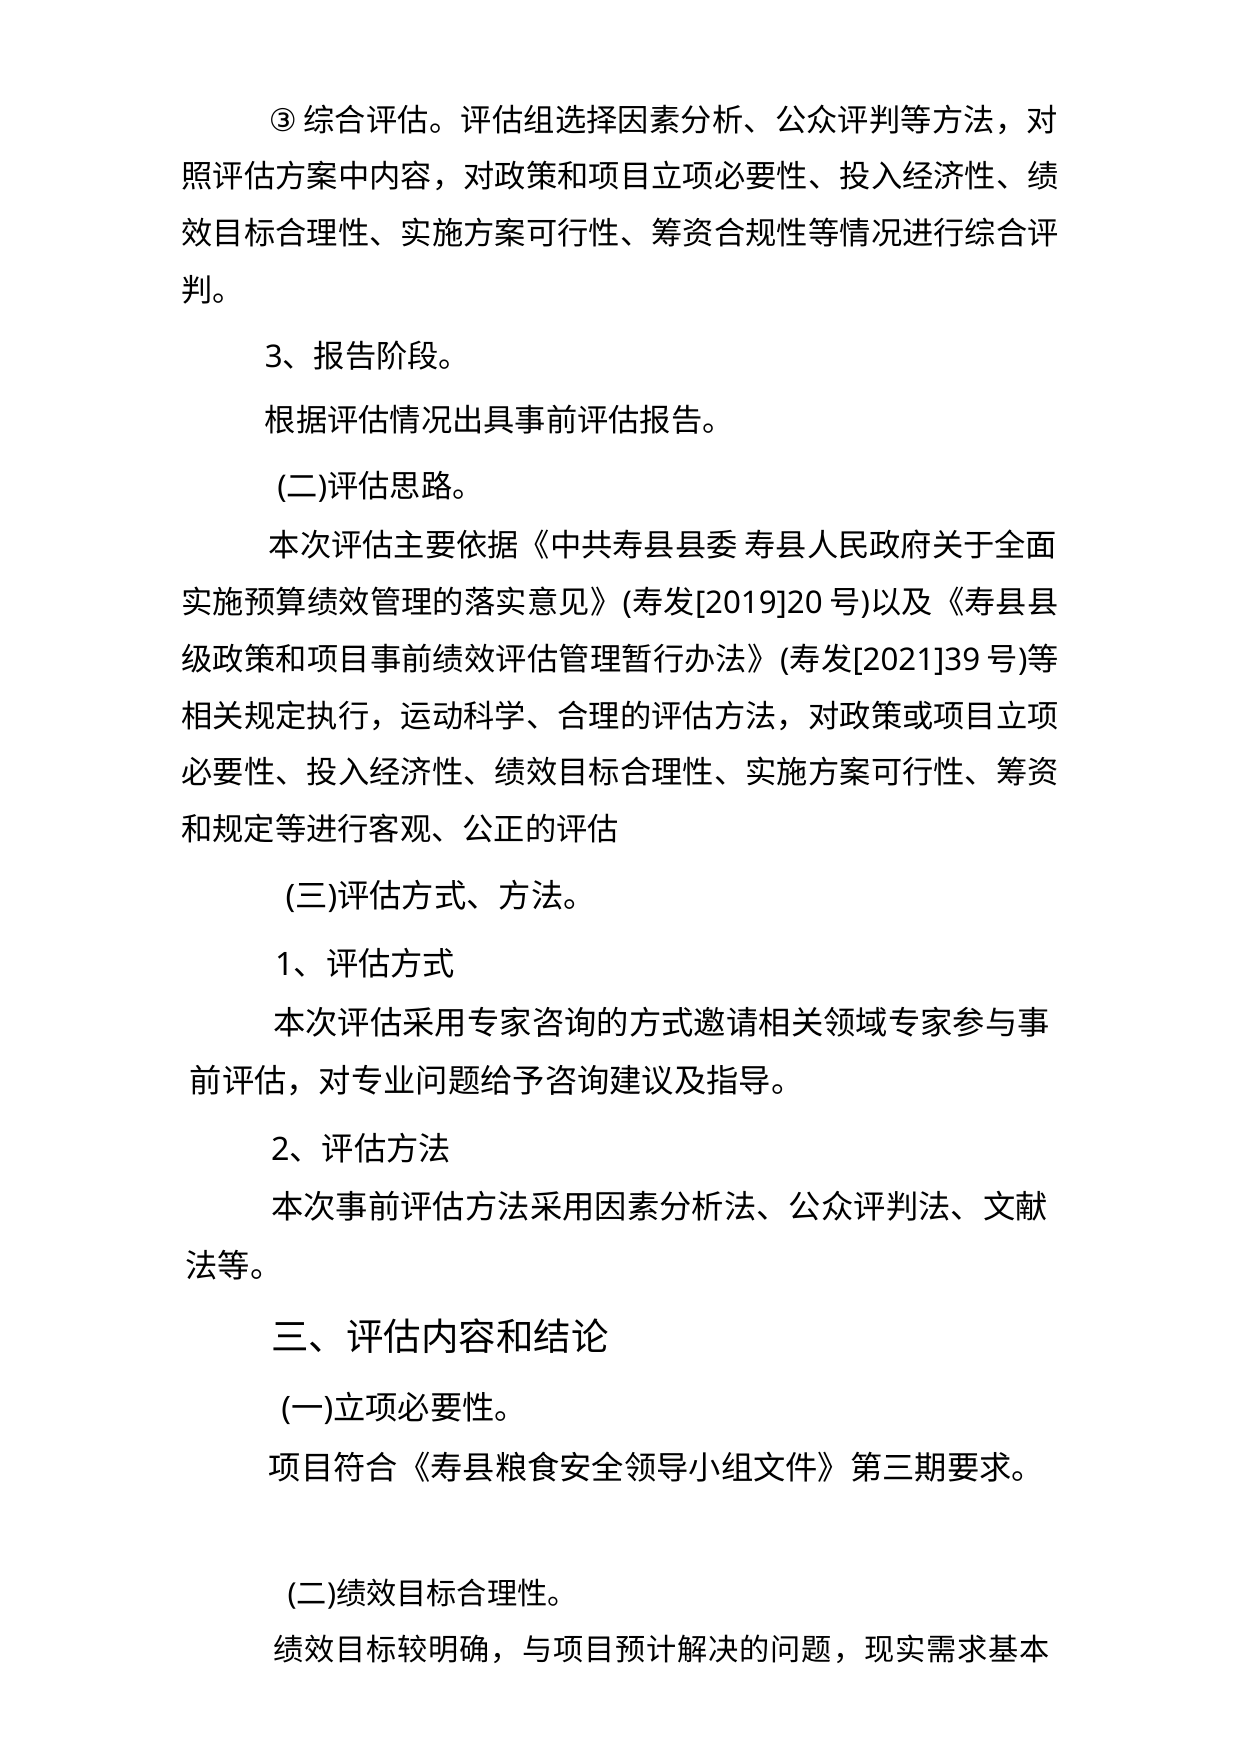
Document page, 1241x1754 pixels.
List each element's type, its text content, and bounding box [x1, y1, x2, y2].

text 1、评估方式 [275, 938, 1157, 985]
text 2、评估方法 [271, 1123, 1157, 1170]
text (三)评估方式、方法。 [285, 870, 1157, 917]
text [189, 1615, 1053, 1669]
text 本次事前评估方法采用因素分析法、公众评判法、文献法等。 [185, 1170, 1048, 1286]
text 三、评估内容和结论 [271, 1307, 1157, 1361]
text (一)立项必要性。 [281, 1382, 1157, 1429]
text 本次评估主要依据《中共寿县县委 寿县人民政府关于全面实施预算绩效管理的落实意见》(寿发[2019]20号)以及《寿县县级政策和项目事前绩效评估管理暂行办法》(寿发[2021]39号)等相关规定执行，运动科学、合理的评估方法，对政策或项目立项必要性、投入经济性、绩效目标合理性、实施方案可行性、筹资和规定等进行客观、公正的评估 [181, 509, 1059, 849]
text 3、报告阶段。 [264, 331, 1157, 377]
text (二)评估思路。 [277, 461, 1157, 507]
text 根据评估情况出具事前评估报告。 [264, 395, 1157, 441]
text 本次评估采用专家咨询的方式邀请相关领域专家参与事前评估，对专业问题给予咨询建议及指导。 [189, 985, 1051, 1102]
text 项目符合《寿县粮食安全领导小组文件》第三期要求。 [183, 1431, 1057, 1547]
text ③综合评估。评估组选择因素分析、公众评判等方法，对照评估方案中内容，对政策和项目立项必要性、投入经济性、绩效目标合理性、实施方案可行性、筹资合规性等情况进行综合评判。 [181, 83, 1059, 310]
text (二)绩效目标合理性。 [287, 1569, 1157, 1613]
